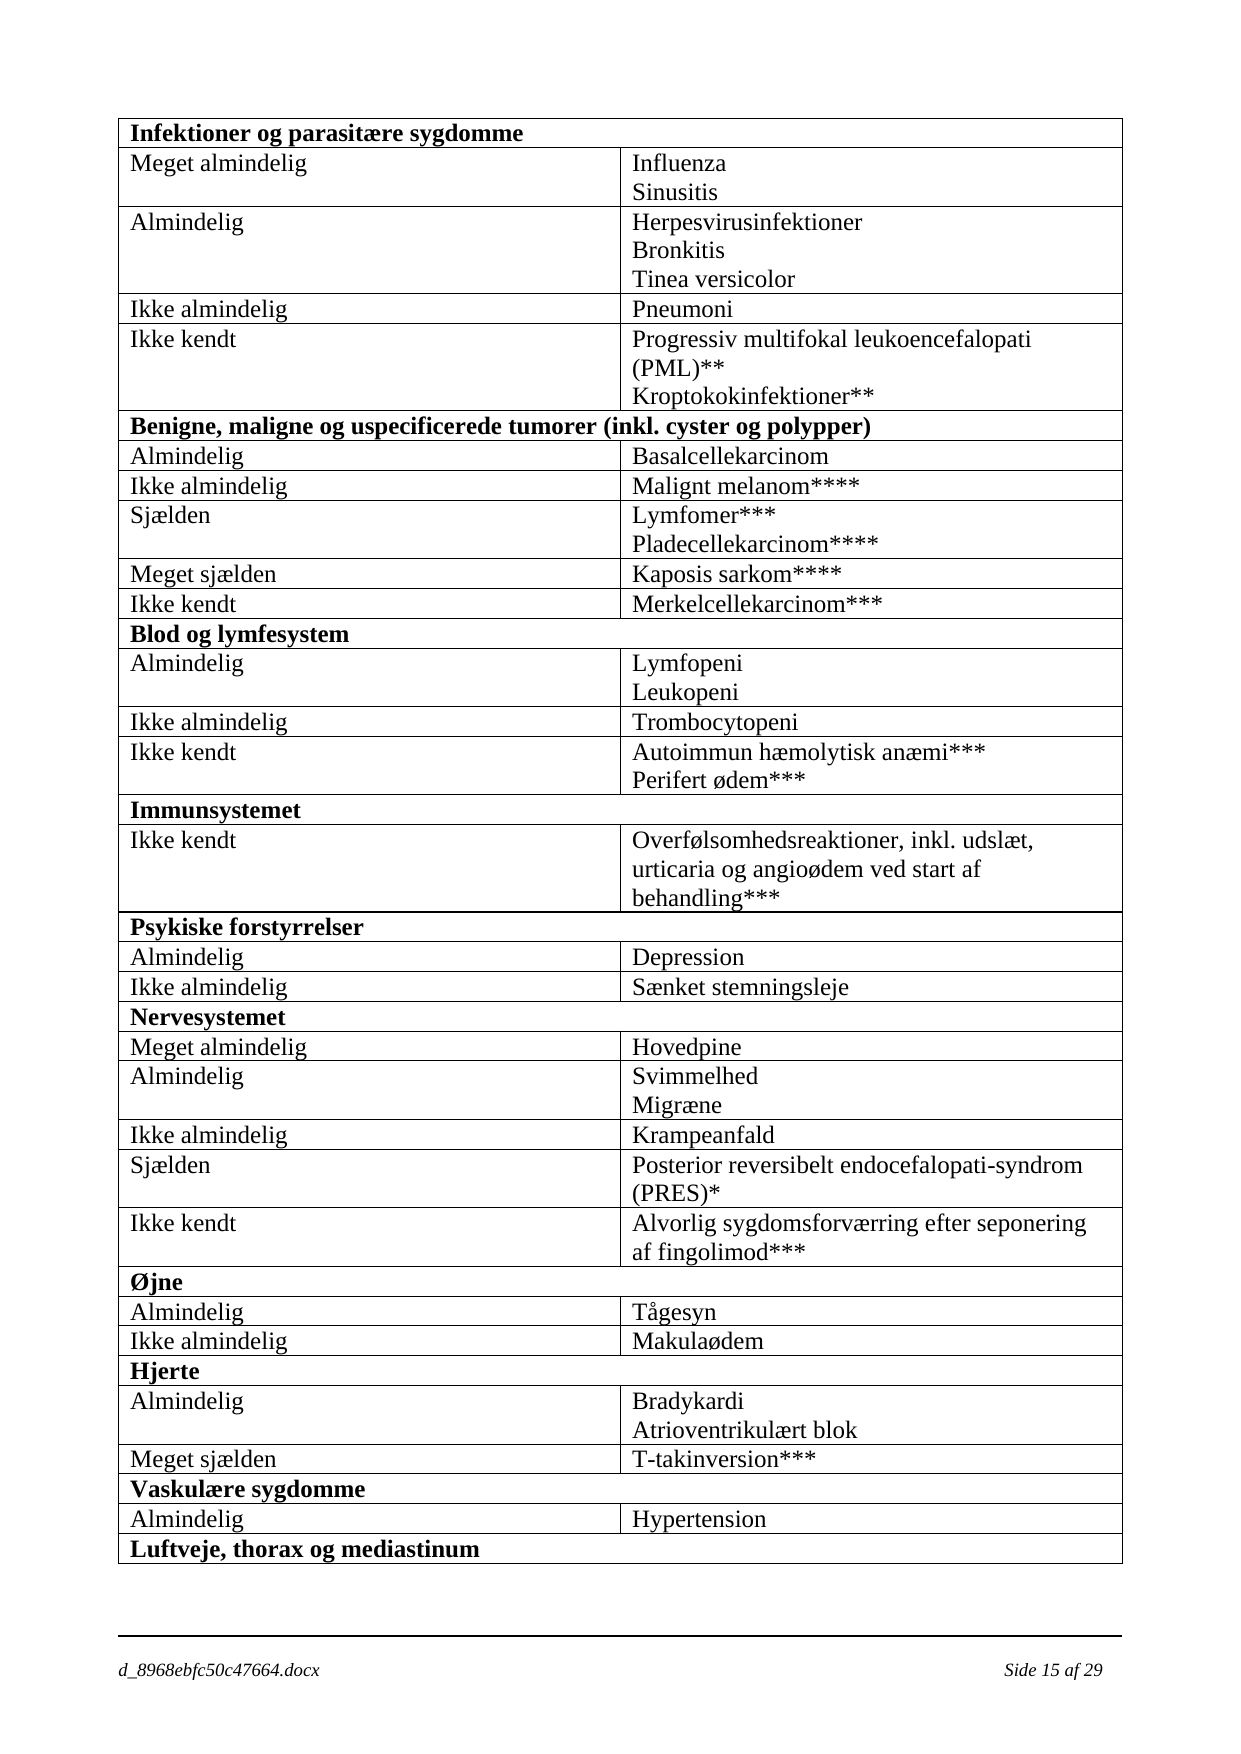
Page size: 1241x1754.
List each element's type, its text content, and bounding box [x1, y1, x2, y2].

table_cell Nervesystemet [119, 1002, 1122, 1031]
table_cell Almindelig [119, 1504, 620, 1533]
table_cell Benigne, maligne og uspecificerede tumorer (inkl. cyster og polypper) [119, 411, 1122, 440]
table_cell Basalcellekarcinom [621, 441, 1122, 470]
table_cell Ikke almindelig [119, 972, 620, 1001]
table_cell Immunsystemet [119, 795, 1122, 824]
table_cell Almindelig [119, 441, 620, 470]
table_cell Overfølsomhedsreaktioner, inkl. udslæt, urticaria og angioødem ved start af behandling*** [621, 825, 1122, 911]
table_cell Sænket stemningsleje [621, 972, 1122, 1001]
table_cell Hjerte [119, 1356, 1122, 1385]
table_cell Trombocytopeni [621, 707, 1122, 736]
table_cell Ikke kendt [119, 589, 620, 618]
table_cell Ikke almindelig [119, 707, 620, 736]
table_cell Malignt melanom**** [621, 471, 1122, 499]
table_cell Hypertension [621, 1504, 1122, 1533]
table_cell Ikke almindelig [119, 1326, 620, 1355]
table_cell Almindelig [119, 649, 620, 706]
table_header Infektioner og parasitære sygdomme [119, 119, 1122, 147]
table_cell Kaposis sarkom**** [621, 559, 1122, 588]
table_cell Makulaødem [621, 1326, 1122, 1355]
table_cell Lymfopeni Leukopeni [621, 649, 1122, 706]
table_cell Svimmelhed Migræne [621, 1061, 1122, 1119]
table_cell Herpesvirusinfektioner Bronkitis Tinea versicolor [621, 207, 1122, 293]
table_cell Hovedpine [621, 1032, 1122, 1060]
table_cell Autoimmun hæmolytisk anæmi*** Perifert ødem*** [621, 737, 1122, 794]
table_cell Almindelig [119, 1297, 620, 1325]
table_cell Ikke almindelig [119, 1120, 620, 1149]
table_cell Almindelig [119, 1061, 620, 1119]
table_cell Progressiv multifokal leukoencefalopati (PML)** Kroptokokinfektioner** [621, 324, 1122, 410]
table_cell Posterior reversibelt endocefalopati-syndrom (PRES)* [621, 1150, 1122, 1207]
table_cell Sjælden [119, 501, 620, 558]
table_cell Ikke kendt [119, 825, 620, 911]
table_cell Bradykardi Atrioventrikulært blok [621, 1386, 1122, 1443]
table_cell Meget sjælden [119, 559, 620, 588]
table_cell Psykiske forstyrrelser [119, 913, 1122, 941]
table_cell Meget almindelig [119, 148, 620, 206]
table_cell Luftveje, thorax og mediastinum [119, 1534, 1122, 1563]
table_cell Almindelig [119, 207, 620, 293]
table_cell Sjælden [119, 1150, 620, 1207]
table_cell Ikke kendt [119, 737, 620, 794]
table_cell Tågesyn [621, 1297, 1122, 1325]
table_cell Almindelig [119, 942, 620, 971]
table_cell Krampeanfald [621, 1120, 1122, 1149]
table_cell Blod og lymfesystem [119, 619, 1122, 647]
table_cell Almindelig [119, 1386, 620, 1443]
table_cell Meget sjælden [119, 1445, 620, 1473]
table_cell Pneumoni [621, 294, 1122, 323]
table_cell Lymfomer*** Pladecellekarcinom**** [621, 501, 1122, 558]
table_cell Influenza Sinusitis [621, 148, 1122, 206]
table_cell Meget almindelig [119, 1032, 620, 1060]
table_cell T-takinversion*** [621, 1445, 1122, 1473]
table_cell Øjne [119, 1267, 1122, 1296]
table_cell Merkelcellekarcinom*** [621, 589, 1122, 618]
table_cell Ikke kendt [119, 324, 620, 410]
table_cell Ikke almindelig [119, 294, 620, 323]
table_cell Vaskulære sygdomme [119, 1474, 1122, 1503]
table_cell Depression [621, 942, 1122, 971]
table_cell Alvorlig sygdomsforværring efter seponering af fingolimod*** [621, 1208, 1122, 1266]
table_cell Ikke almindelig [119, 471, 620, 499]
table_cell Ikke kendt [119, 1208, 620, 1266]
